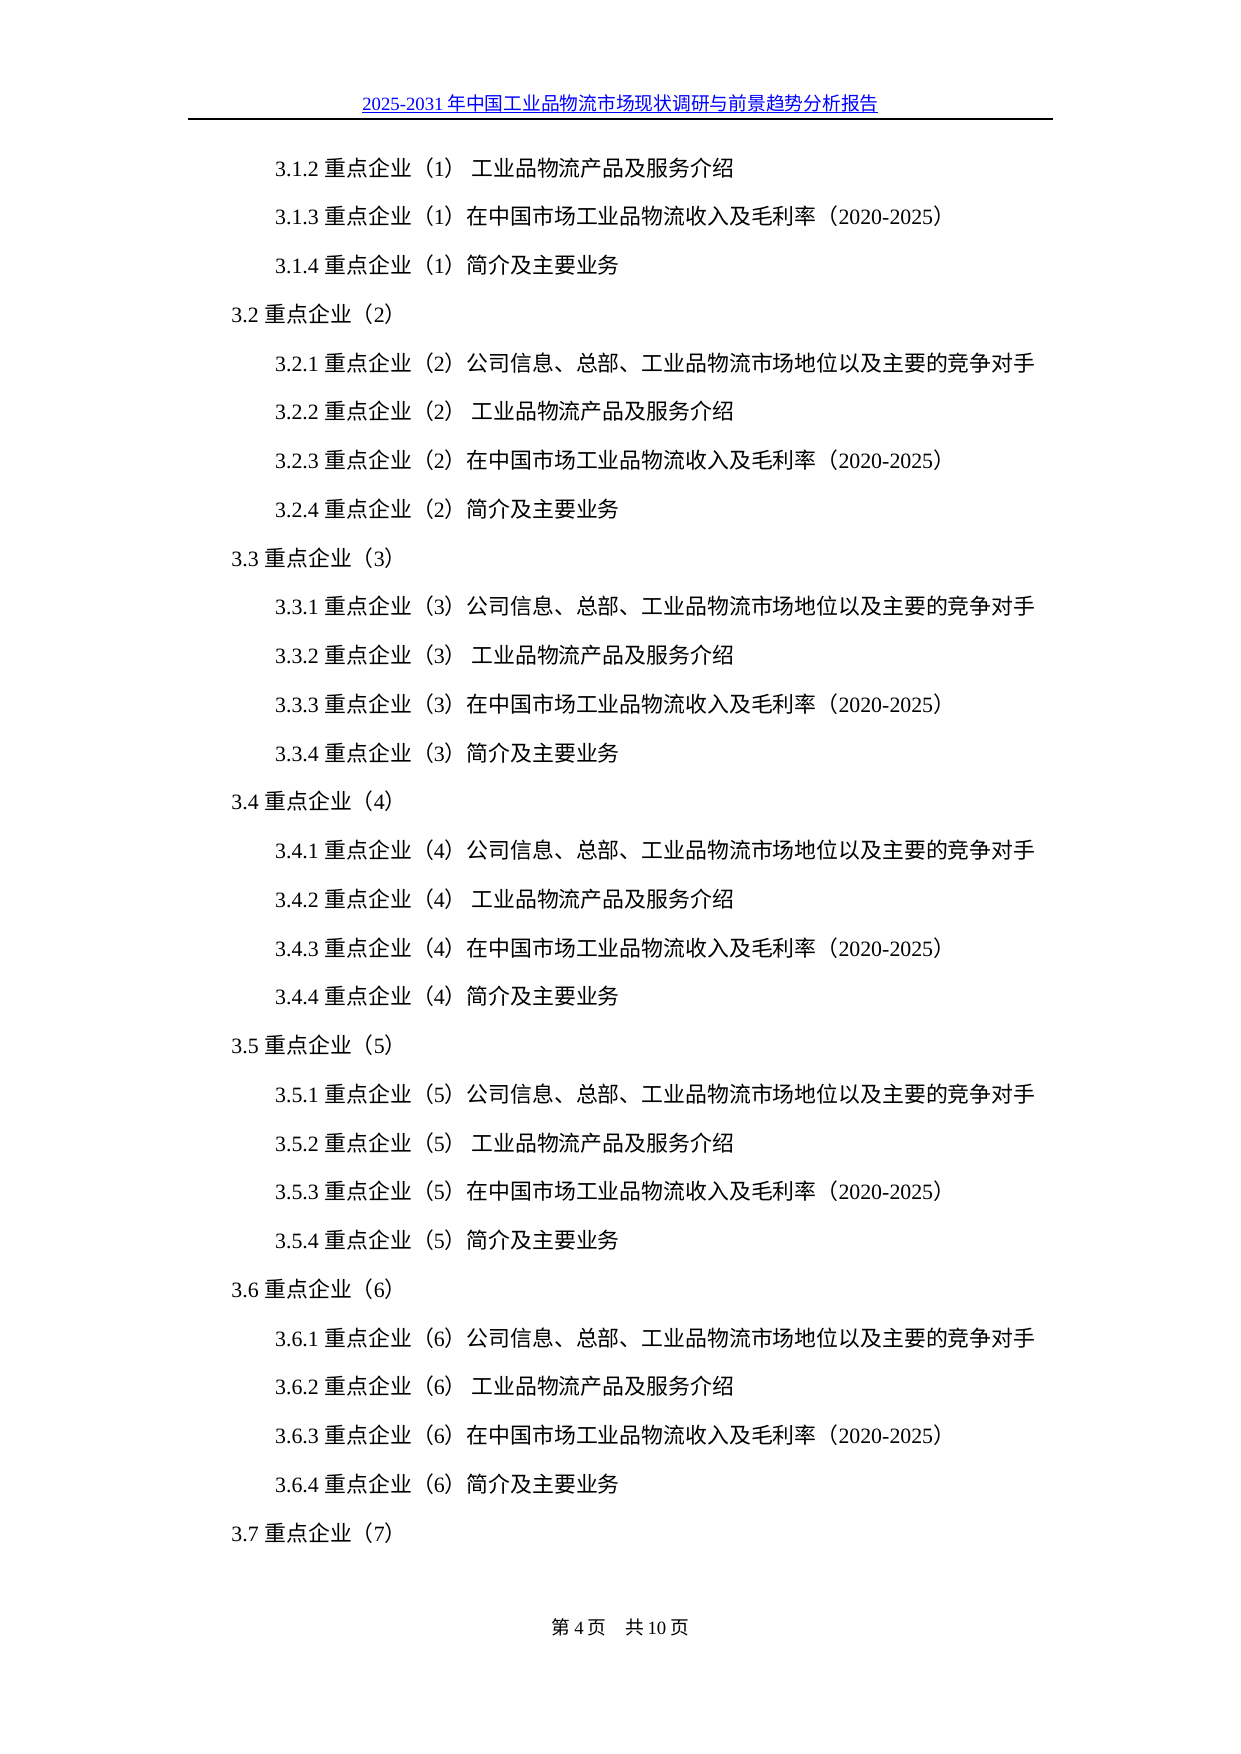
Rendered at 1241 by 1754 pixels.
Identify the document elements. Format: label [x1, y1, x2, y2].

text [187, 150, 1053, 1548]
